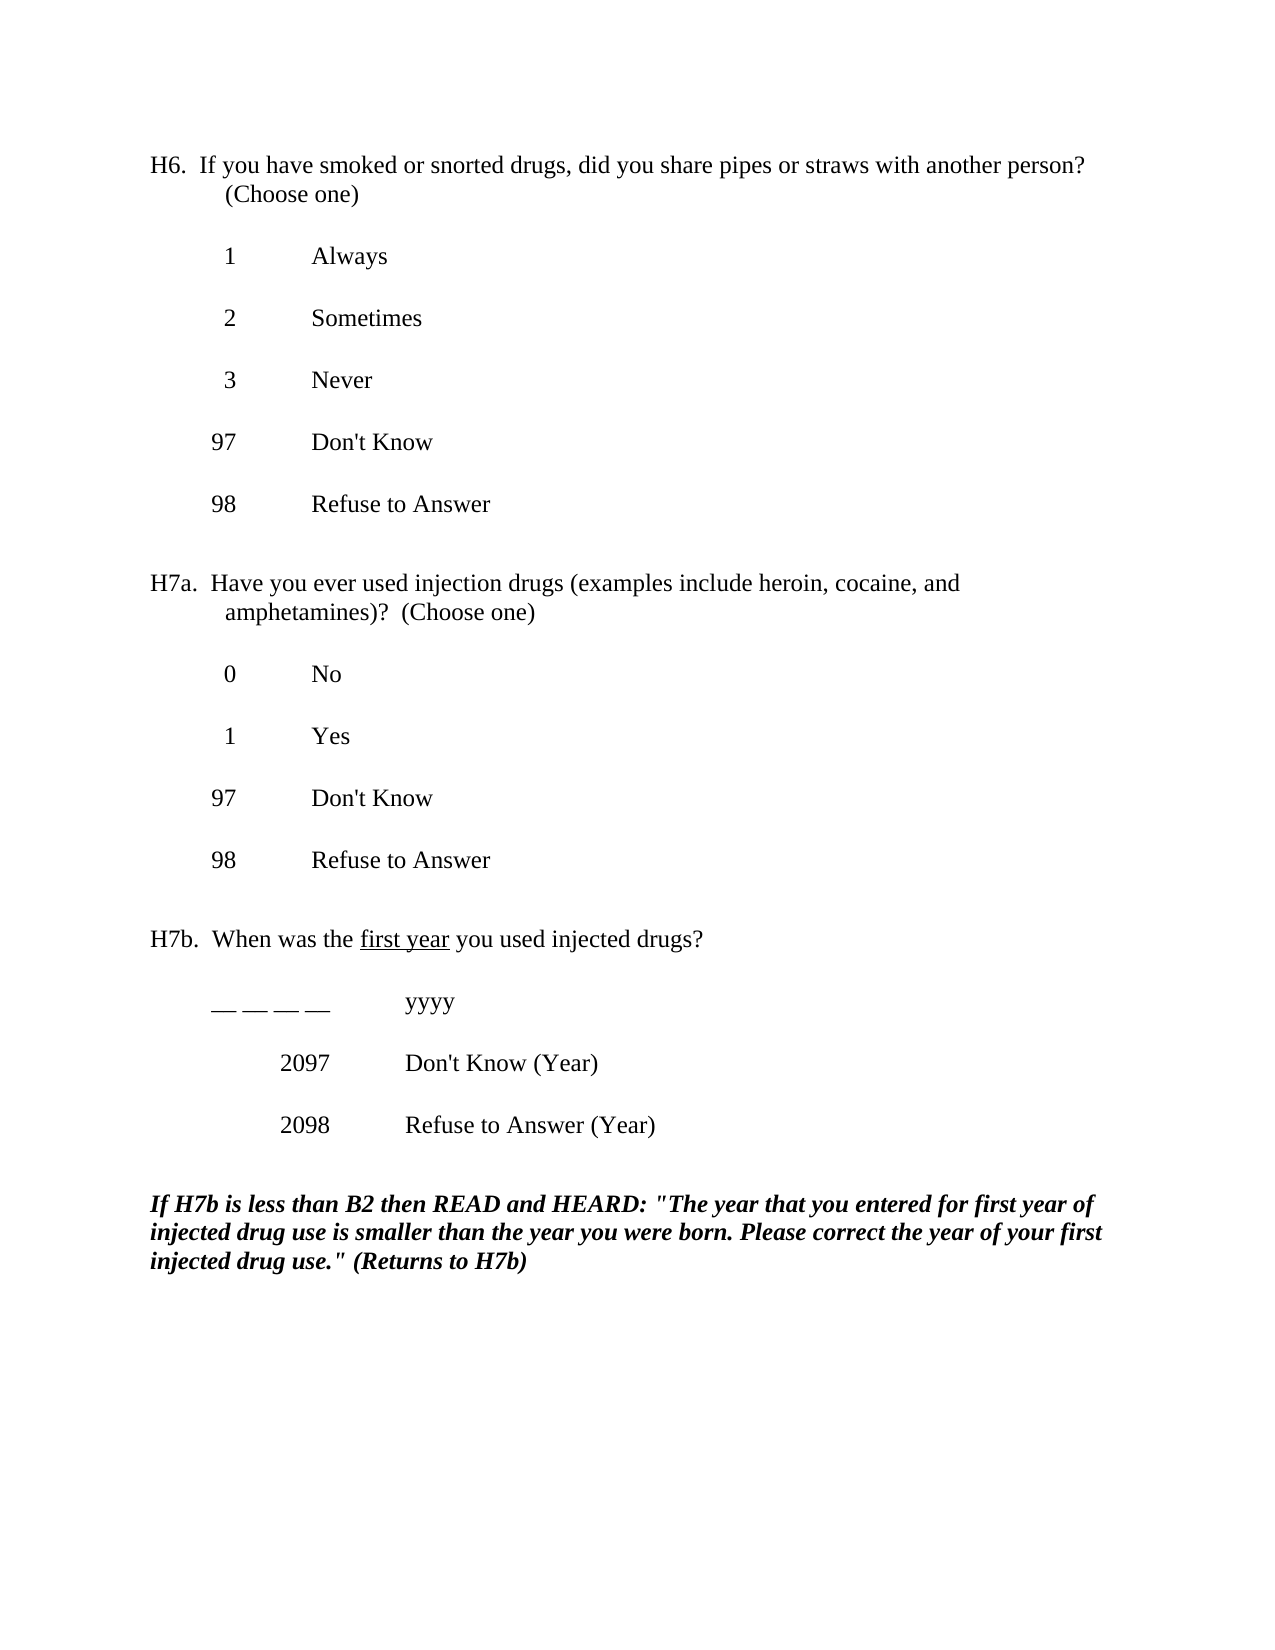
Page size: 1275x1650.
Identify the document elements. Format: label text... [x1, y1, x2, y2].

text 98 Refuse to Answer [150, 845, 1125, 874]
text H7b. When was the first year you used injected drugs? [150, 924, 1125, 952]
text 97 Don't Know [150, 783, 1125, 812]
text 2097 Don't Know (Year) [150, 1048, 1125, 1077]
text H7a. Have you ever used injection drugs (examples include heroin, cocaine, and amphetamines)? (Choose one) [150, 568, 1125, 625]
text 0 No [150, 659, 1125, 687]
text If H7b is less than B2 then READ and HEARD: "The year that you entered for first year of injected drug use is smaller than the year you were born. Please correct the year of your first injected drug use." (Returns to H7b) [150, 1189, 1125, 1275]
text 2098 Refuse to Answer (Year) [150, 1110, 1125, 1139]
text 1 Always [150, 241, 1125, 269]
text 2 Sometimes [150, 303, 1125, 332]
text 97 Don't Know [150, 427, 1125, 456]
text 1 Yes [150, 721, 1125, 749]
text 3 Never [150, 365, 1125, 394]
text 98 Refuse to Answer [150, 489, 1125, 518]
text H6. If you have smoked or snorted drugs, did you share pipes or straws with another person? (Choose one) [150, 150, 1125, 207]
text __ __ __ __ yyyy [150, 986, 1125, 1014]
